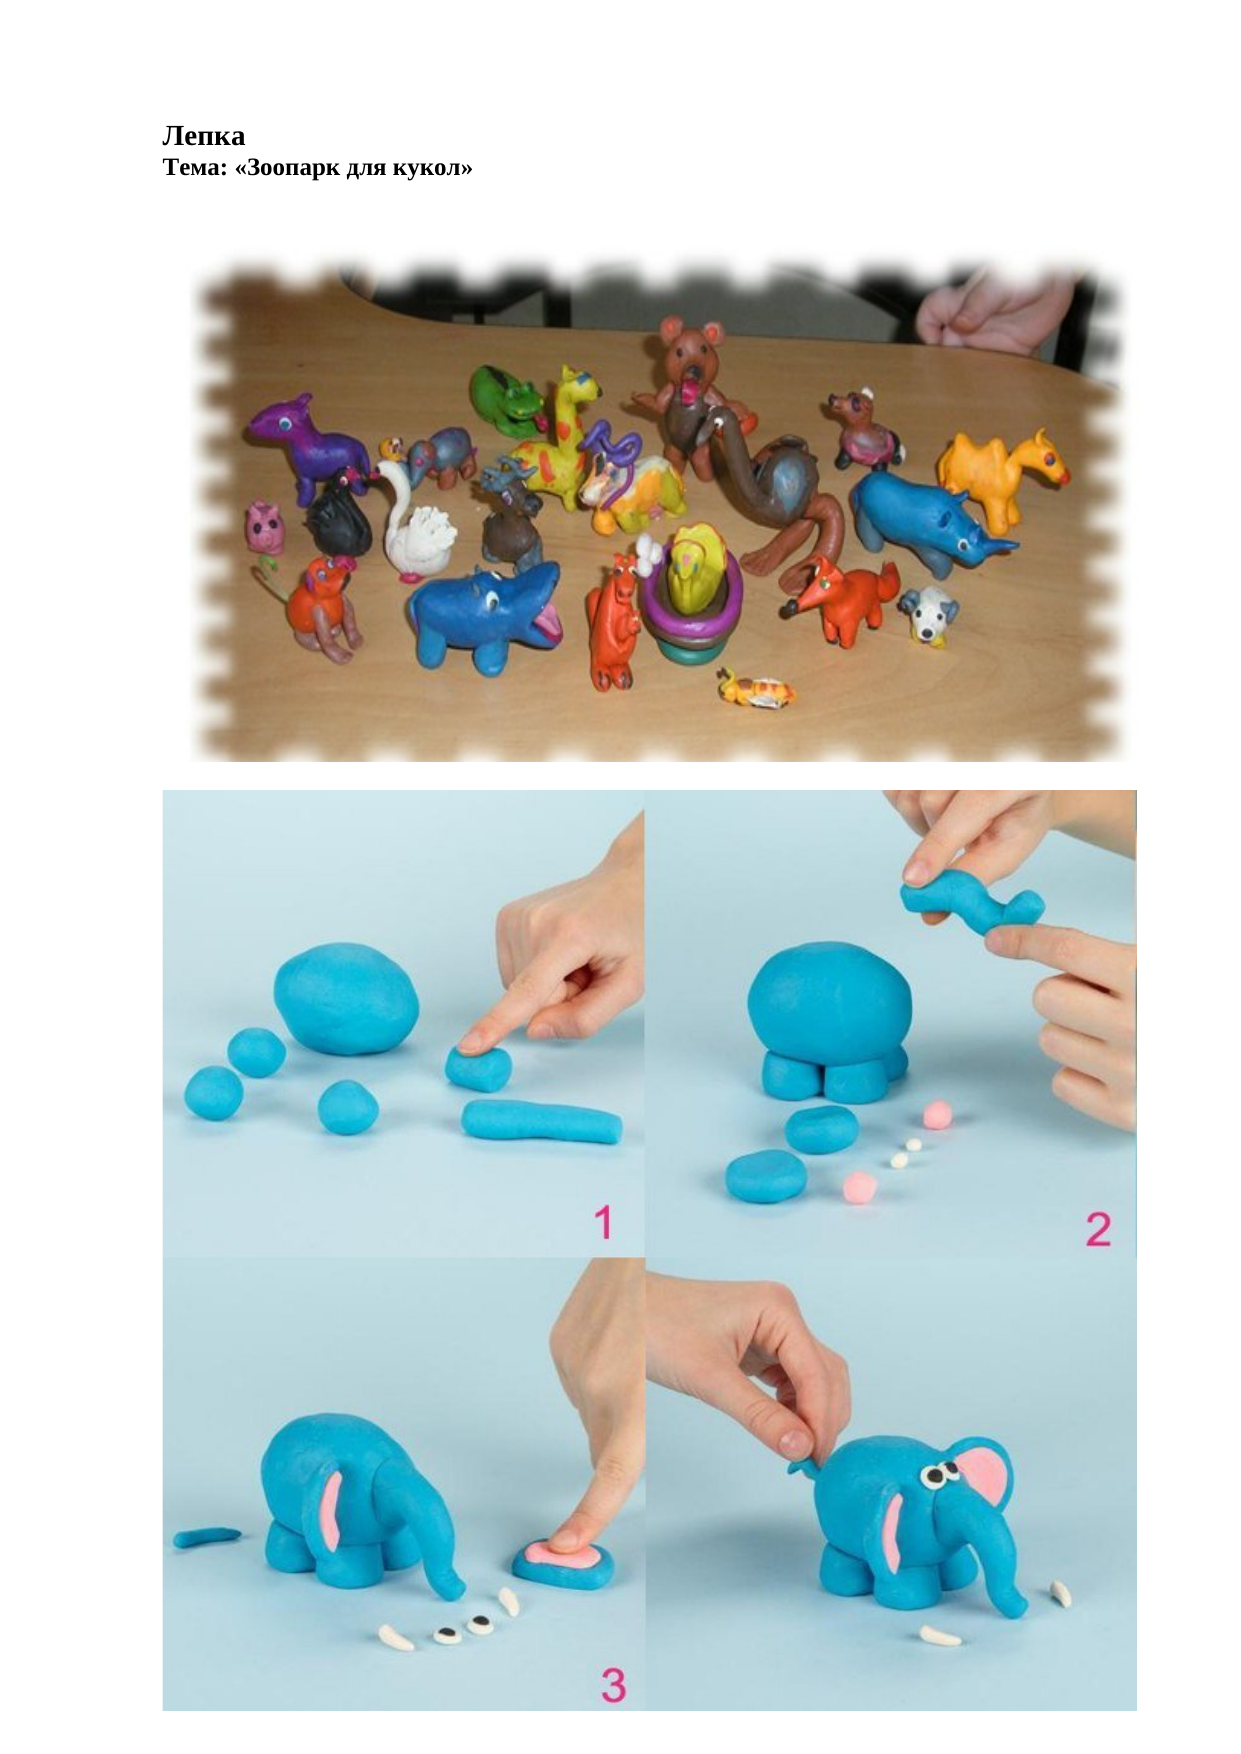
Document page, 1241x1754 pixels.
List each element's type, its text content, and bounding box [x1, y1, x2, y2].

picture [162, 790, 1137, 1711]
text Лепка [162, 118, 1137, 152]
text Тема: «Зоопарк для кукол» [162, 152, 1137, 181]
picture [162, 238, 1154, 762]
